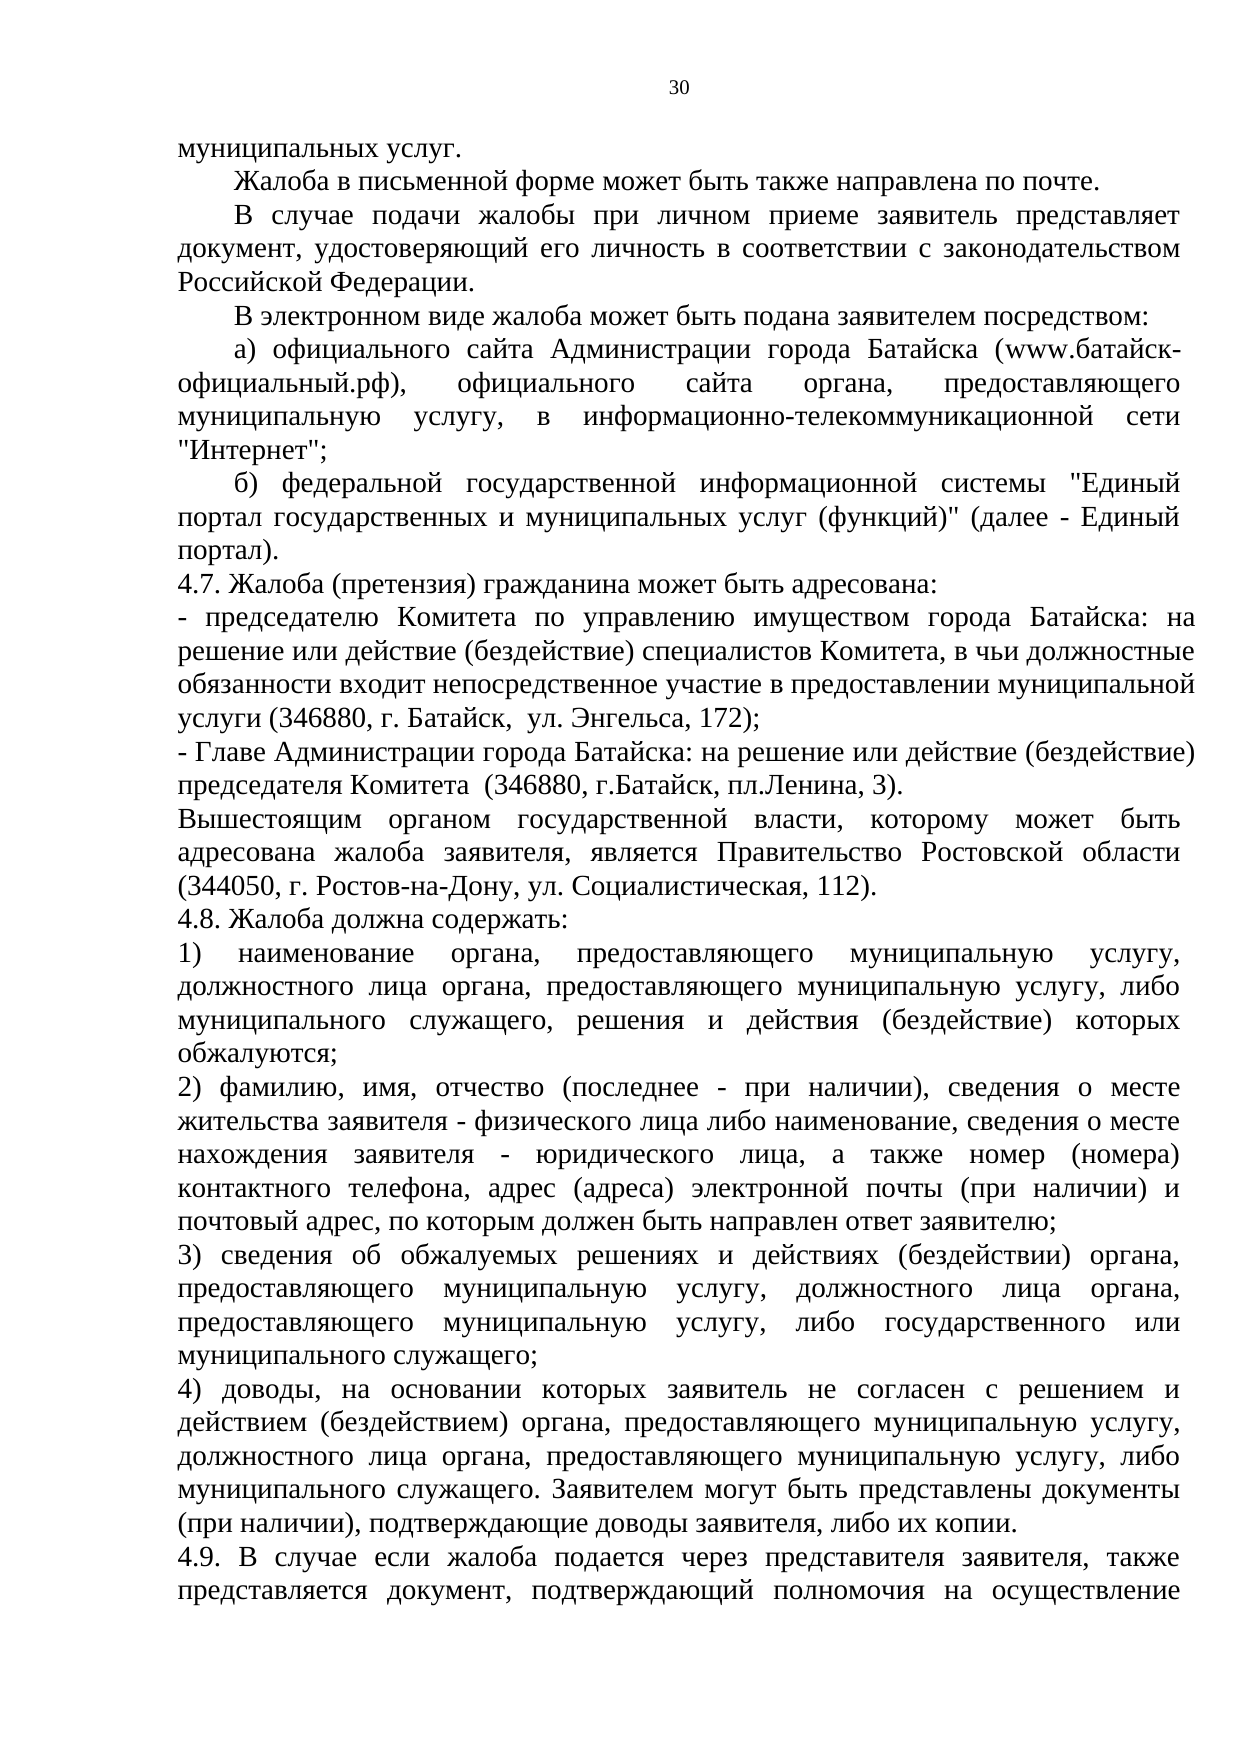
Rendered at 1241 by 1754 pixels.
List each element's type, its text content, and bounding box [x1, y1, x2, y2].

text - Главе Администрации города Батайска: на решение или действие (бездействие) председателя Комитета (346880, г.Батайск, пл.Ленина, 3). [177, 734, 1196, 801]
text 4.8. Жалоба должна содержать: [177, 901, 1181, 935]
text В электронном виде жалоба может быть подана заявителем посредством: [177, 298, 1181, 331]
text б) федеральной государственной информационной системы "Единый портал государственных и муниципальных услуг (функций)" (далее - Единый портал). [177, 465, 1181, 566]
text Вышестоящим органом государственной власти, которому может быть адресована жалоба заявителя, является Правительство Ростовской области (344050, г. Ростов-на-Дону, ул. Социалистическая, 112). [177, 801, 1181, 901]
text В случае подачи жалобы при личном приеме заявитель представляет документ, удостоверяющий его личность в соответствии с законодательством Российской Федерации. [177, 197, 1181, 298]
text - председателю Комитета по управлению имуществом города Батайска: на решение или действие (бездействие) специалистов Комитета, в чьи должностные обязанности входит непосредственное участие в предоставлении муниципальной услуги (346880, г. Батайск, ул. Энгельса, 172); [177, 599, 1196, 734]
text 3) сведения об обжалуемых решениях и действиях (бездействии) органа, предоставляющего муниципальную услугу, должностного лица органа, предоставляющего муниципальную услугу, либо государственного или муниципального служащего; [177, 1237, 1181, 1371]
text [177, 130, 1181, 163]
text Жалоба в письменной форме может быть также направлена по почте. [177, 163, 1181, 197]
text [177, 1539, 1181, 1606]
text 2) фамилию, имя, отчество (последнее - при наличии), сведения о месте жительства заявителя - физического лица либо наименование, сведения о месте нахождения заявителя - юридического лица, а также номер (номера) контактного телефона, адрес (адреса) электронной почты (при наличии) и почтовый адрес, по которым должен быть направлен ответ заявителю; [177, 1069, 1181, 1237]
text 1) наименование органа, предоставляющего муниципальную услугу, должностного лица органа, предоставляющего муниципальную услугу, либо муниципального служащего, решения и действия (бездействие) которых обжалуются; [177, 935, 1181, 1069]
text 4.7. Жалоба (претензия) гражданина может быть адресована: [177, 566, 1181, 599]
text а) официального сайта Администрации города Батайска (www.батайск-официальный.рф), официального сайта органа, предоставляющего муниципальную услугу, в информационно-телекоммуникационной сети "Интернет"; [177, 331, 1181, 465]
text 4) доводы, на основании которых заявитель не согласен с решением и действием (бездействием) органа, предоставляющего муниципальную услугу, должностного лица органа, предоставляющего муниципальную услугу, либо муниципального служащего. Заявителем могут быть представлены документы (при наличии), подтверждающие доводы заявителя, либо их копии. [177, 1371, 1181, 1539]
